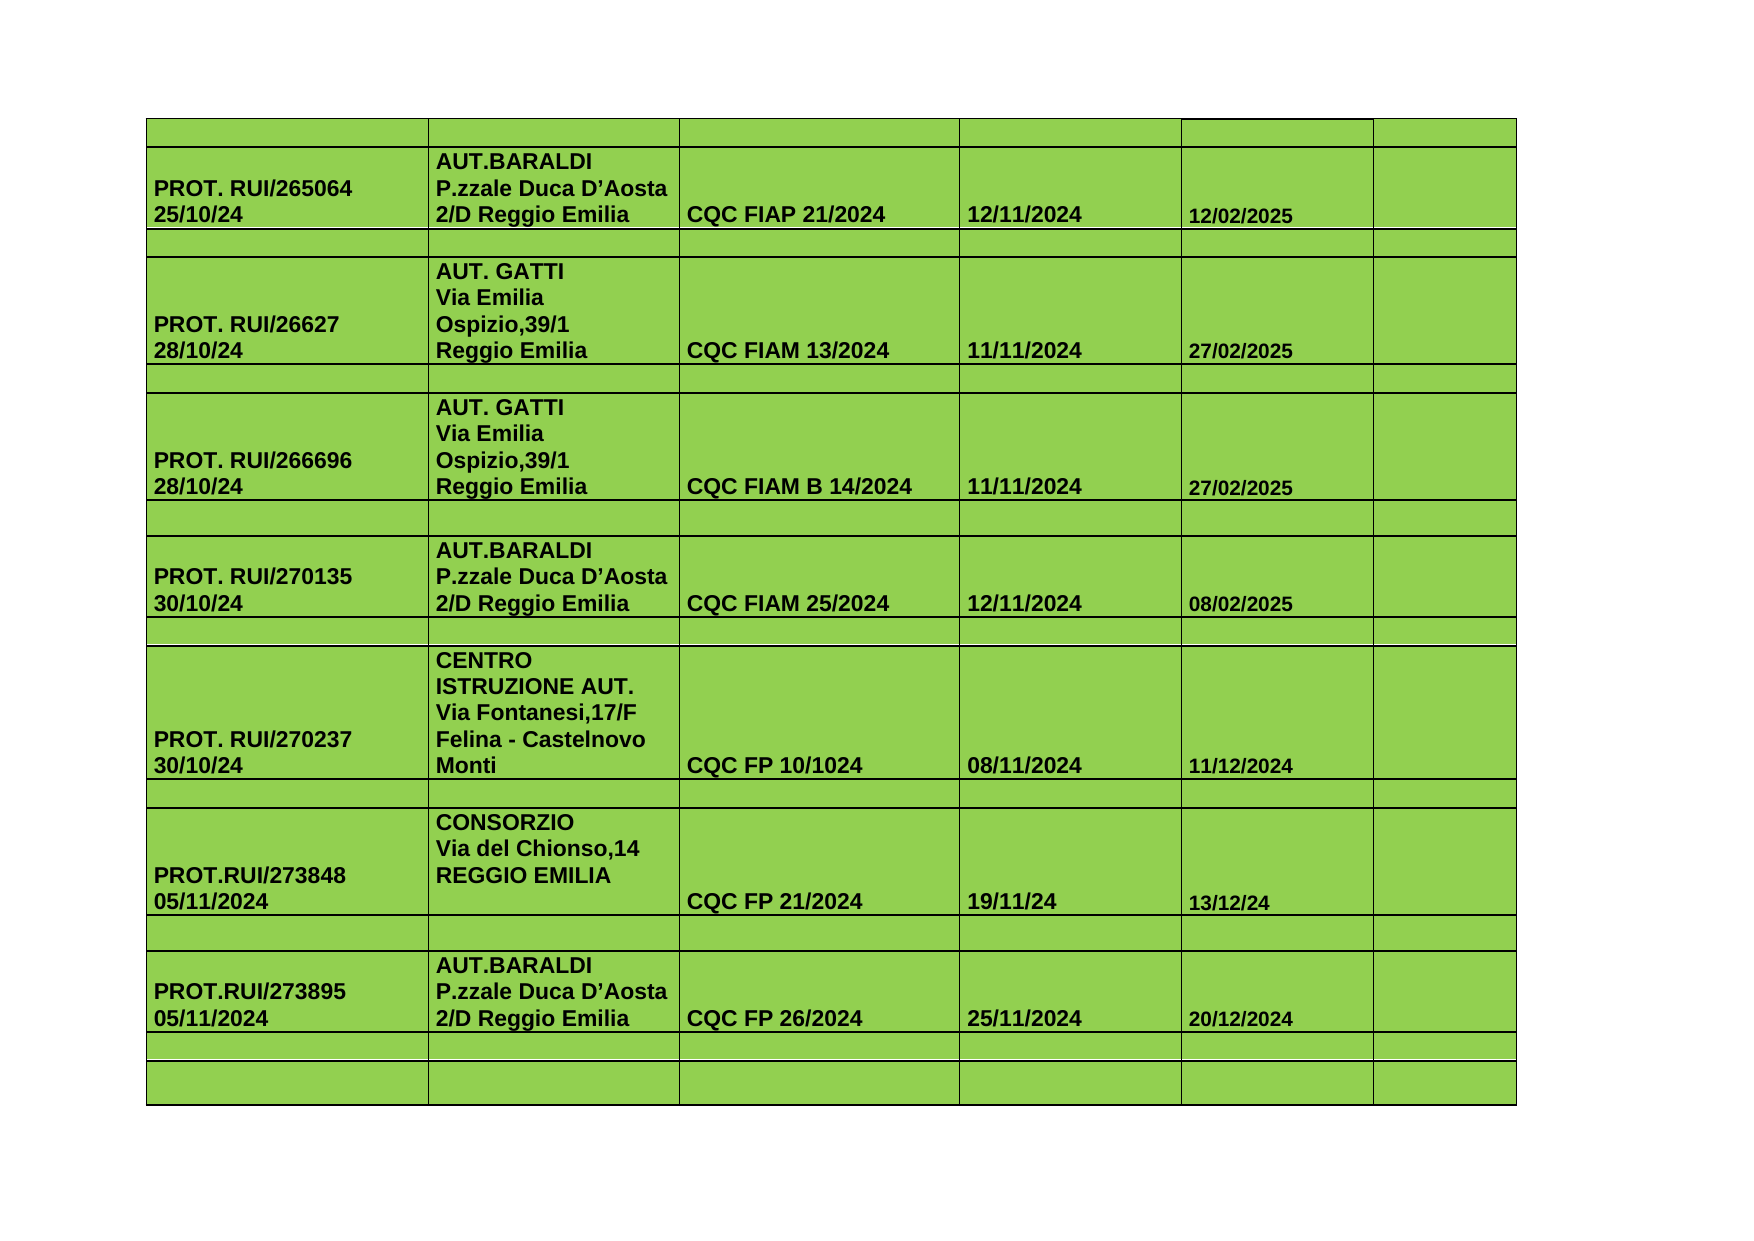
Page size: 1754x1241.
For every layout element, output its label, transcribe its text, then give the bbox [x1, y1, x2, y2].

table_cell 11/12/2024 [1182, 647, 1373, 778]
table_cell [1374, 148, 1516, 227]
table_cell [1374, 809, 1516, 914]
table_cell 08/11/2024 [960, 647, 1181, 778]
table_cell [147, 119, 428, 146]
table_cell PROT. RUI/270135 30/10/24 [147, 537, 428, 616]
table_cell [1374, 394, 1516, 499]
table_cell [680, 119, 959, 146]
table_cell [429, 1062, 679, 1104]
table_cell [960, 618, 1181, 644]
table_cell CQC FP 21/2024 [680, 809, 959, 914]
table_cell [680, 1062, 959, 1104]
table_cell [147, 230, 428, 256]
table_cell 25/11/2024 [960, 952, 1181, 1031]
table_cell CQC FIAM B 14/2024 [680, 394, 959, 499]
table_cell [1182, 230, 1373, 256]
table_cell CQC FIAM 25/2024 [680, 537, 959, 616]
table_cell [1182, 618, 1373, 644]
table_cell [147, 618, 428, 644]
table_cell 20/12/2024 [1182, 952, 1373, 1031]
table_cell 11/11/2024 [960, 258, 1181, 363]
table_cell CQC FP 26/2024 [680, 952, 959, 1031]
table_cell [1374, 1062, 1516, 1104]
table_cell [1374, 537, 1516, 616]
table_cell [1374, 647, 1516, 778]
table_cell 27/02/2025 [1182, 258, 1373, 363]
table_cell AUT.BARALDI P.zzale Duca D’Aosta 2/D Reggio Emilia [429, 952, 679, 1031]
table_cell 27/02/2025 [1182, 394, 1373, 499]
table_cell [1182, 365, 1373, 392]
table_cell CENTRO ISTRUZIONE AUT. Via Fontanesi,17/F Felina - Castelnovo Monti [429, 647, 679, 778]
table_cell PROT.RUI/273848 05/11/2024 [147, 809, 428, 914]
table_cell [680, 1033, 959, 1059]
table_cell [680, 618, 959, 644]
table_cell [960, 1033, 1181, 1059]
table_cell PROT. RUI/270237 30/10/24 [147, 647, 428, 778]
table_cell CQC FIAP 21/2024 [680, 148, 959, 227]
table_cell AUT. GATTI Via Emilia Ospizio,39/1 Reggio Emilia [429, 394, 679, 499]
table_cell [960, 365, 1181, 392]
table_cell [147, 780, 428, 807]
table_cell [960, 501, 1181, 535]
table_cell [429, 501, 679, 535]
table_cell [1374, 916, 1516, 950]
table_cell [1374, 952, 1516, 1031]
table_cell [429, 780, 679, 807]
table_cell [960, 1062, 1181, 1104]
table_cell [1374, 119, 1516, 146]
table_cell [429, 809, 679, 914]
table_cell [1374, 618, 1516, 644]
table_cell 12/02/2025 [1182, 148, 1373, 227]
table_cell [680, 501, 959, 535]
table_cell [429, 618, 679, 644]
table_cell 12/11/2024 [960, 148, 1181, 227]
table_cell [680, 365, 959, 392]
table_cell [960, 916, 1181, 950]
table_cell PROT. RUI/26627 28/10/24 [147, 258, 428, 363]
table_cell [1182, 780, 1373, 807]
table_cell CQC FIAM 13/2024 [680, 258, 959, 363]
table_cell [429, 916, 679, 950]
table_cell [1182, 916, 1373, 950]
table_cell [1374, 258, 1516, 363]
table_cell 19/11/24 [960, 809, 1181, 914]
table_cell PROT. RUI/265064 25/10/24 [147, 148, 428, 227]
table_cell [680, 780, 959, 807]
table_cell PROT.RUI/273895 05/11/2024 [147, 952, 428, 1031]
table_cell 11/11/2024 [960, 394, 1181, 499]
table_cell [960, 119, 1181, 146]
table_cell 13/12/24 [1182, 809, 1373, 914]
table_cell [1374, 780, 1516, 807]
table_cell [429, 119, 679, 146]
table_cell 12/11/2024 [960, 537, 1181, 616]
table_cell [429, 230, 679, 256]
table_cell [960, 780, 1181, 807]
table_cell [147, 1062, 428, 1104]
table_cell [1374, 365, 1516, 392]
table_cell PROT. RUI/266696 28/10/24 [147, 394, 428, 499]
table_cell [1374, 501, 1516, 535]
table_cell [960, 230, 1181, 256]
table_cell [147, 916, 428, 950]
table_cell [147, 501, 428, 535]
table_cell [680, 916, 959, 950]
table_cell [429, 1033, 679, 1059]
table_cell [147, 1033, 428, 1059]
table_cell CQC FP 10/1024 [680, 647, 959, 778]
table_cell [1374, 1033, 1516, 1059]
table_cell AUT. GATTI Via Emilia Ospizio,39/1 Reggio Emilia [429, 258, 679, 363]
table_cell [680, 230, 959, 256]
table_cell [1182, 1033, 1373, 1059]
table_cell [429, 148, 679, 227]
table_cell AUT.BARALDI P.zzale Duca D’Aosta 2/D Reggio Emilia [429, 537, 679, 616]
table_cell [147, 365, 428, 392]
table_cell [1374, 230, 1516, 256]
table_cell [1182, 501, 1373, 535]
table_cell 08/02/2025 [1182, 537, 1373, 616]
table_cell [429, 365, 679, 392]
table_cell [1182, 120, 1373, 146]
table_cell [1182, 1062, 1373, 1104]
